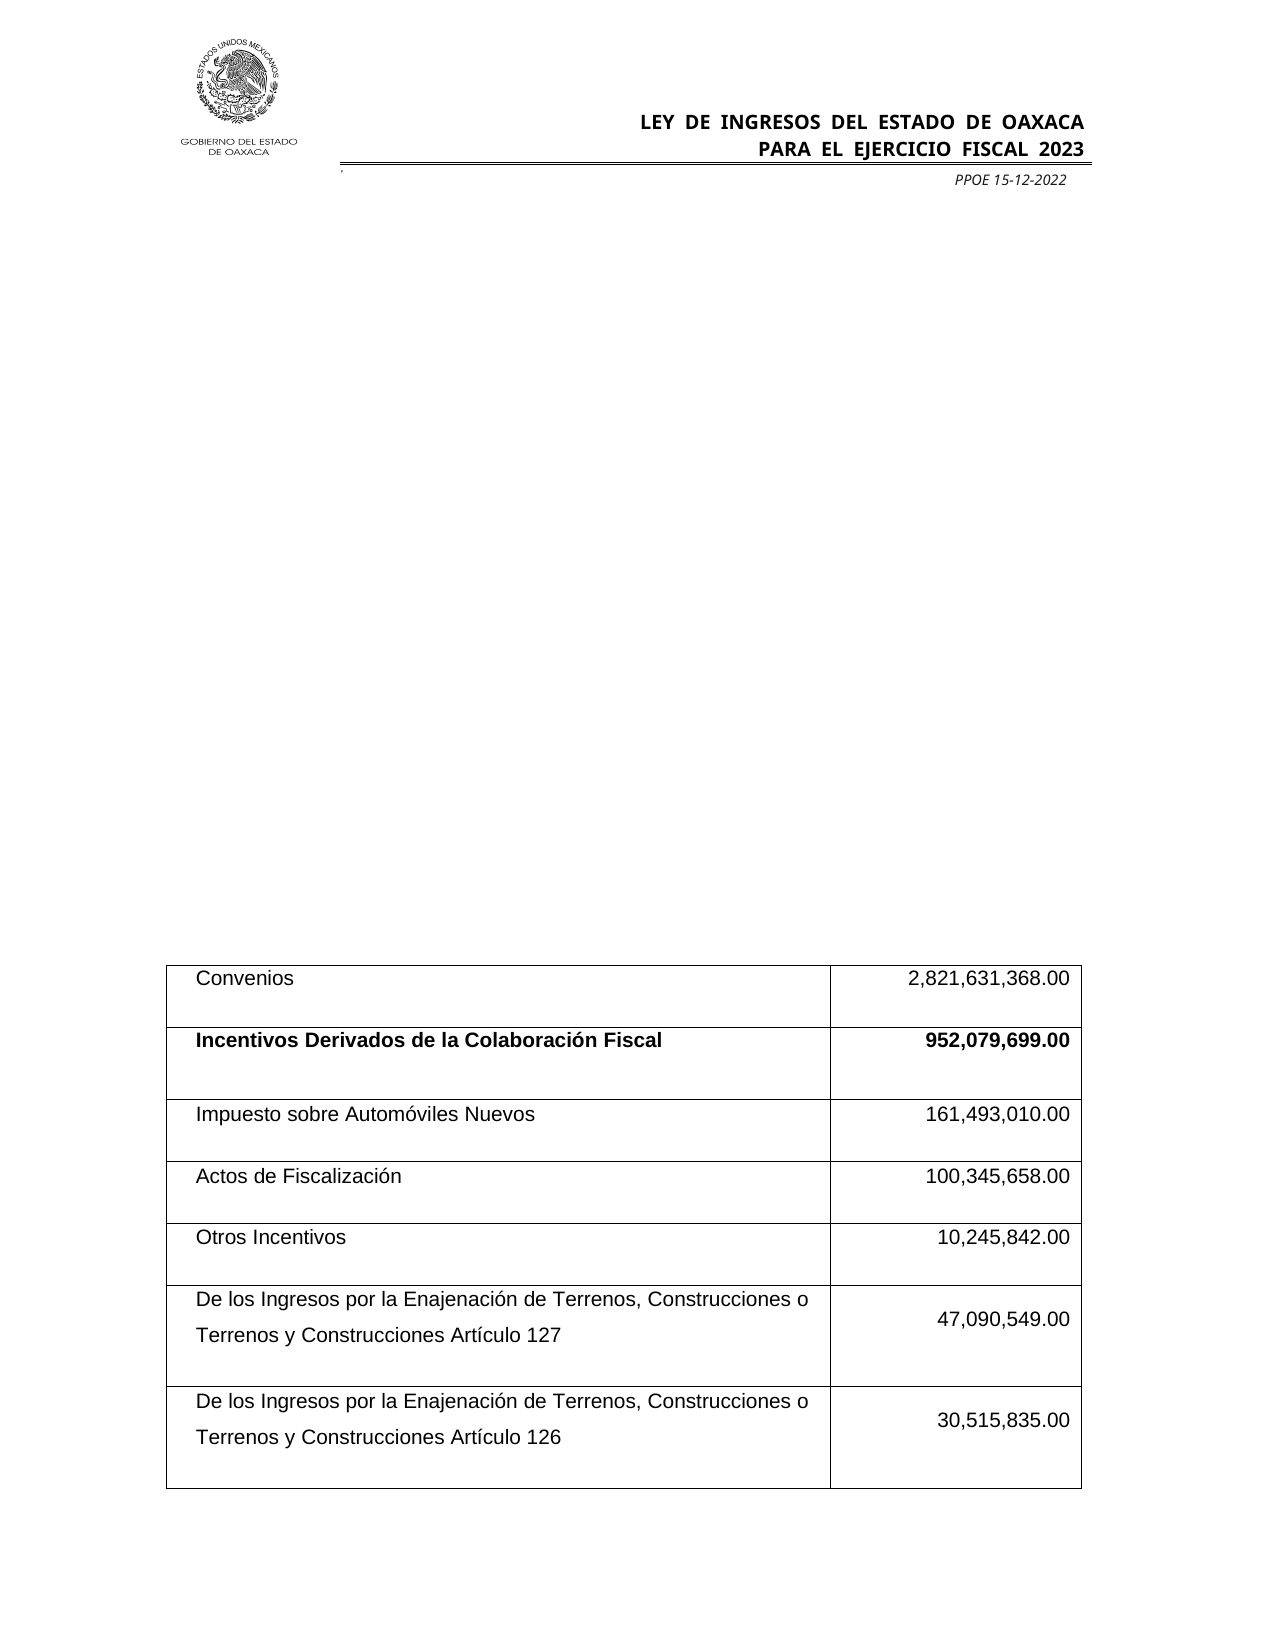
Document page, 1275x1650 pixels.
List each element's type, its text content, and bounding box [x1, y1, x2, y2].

table_cell Otros Incentivos [167, 1224, 830, 1285]
table_cell 10,245,842.00 [831, 1224, 1081, 1285]
table_cell 47,090,549.00 [831, 1286, 1081, 1386]
table_cell Actos de Fiscalización [167, 1162, 830, 1223]
table_cell 952,079,699.00 [831, 1028, 1081, 1099]
table_cell 30,515,835.00 [831, 1387, 1081, 1488]
table_cell 161,493,010.00 [831, 1100, 1081, 1161]
table_cell De los Ingresos por la Enajenación de Terrenos, Construcciones o Terrenos y Construcciones Artículo 126 [167, 1387, 830, 1488]
table_cell 100,345,658.00 [831, 1162, 1081, 1223]
table_cell Convenios [167, 966, 830, 1027]
table_cell De los Ingresos por la Enajenación de Terrenos, Construcciones o Terrenos y Construcciones Artículo 127 [167, 1286, 830, 1386]
table_cell 2,821,631,368.00 [831, 966, 1081, 1027]
table_cell Incentivos Derivados de la Colaboración Fiscal [167, 1028, 830, 1099]
picture [178, 37, 300, 158]
table_cell Impuesto sobre Automóviles Nuevos [167, 1100, 830, 1161]
